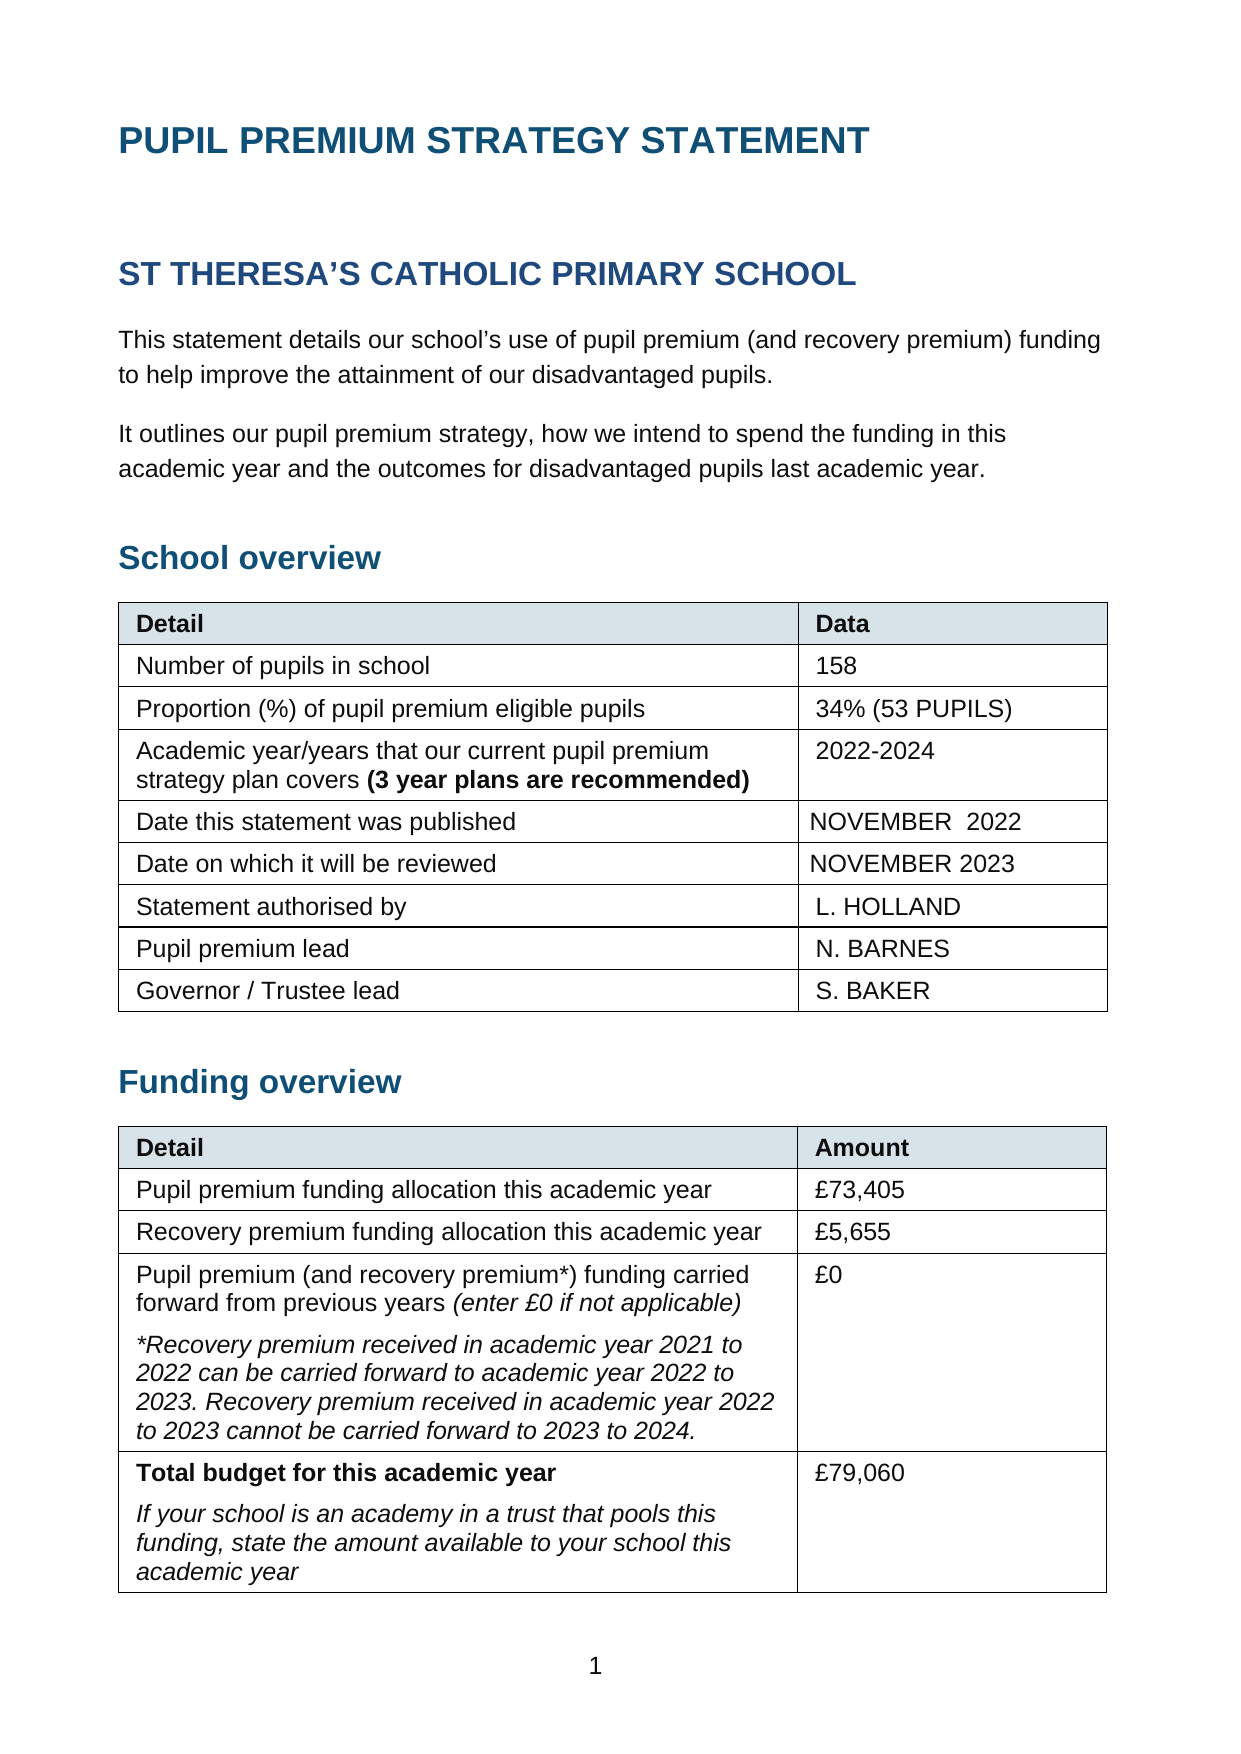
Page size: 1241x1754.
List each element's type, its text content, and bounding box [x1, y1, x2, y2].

text This statement details our school’s use of pupil premium (and recovery premium) funding to help improve the attainment of our disadvantaged pupils. [118, 325, 1107, 388]
subtitle Funding overview [118, 1062, 1107, 1101]
table_cell £73,405 [798, 1169, 1106, 1210]
table_cell S. BAKER [799, 970, 1107, 1011]
table_cell NOVEMBER 2022 [799, 801, 1107, 842]
table_cell Date on which it will be reviewed [119, 843, 798, 884]
table_cell £0 [798, 1254, 1106, 1451]
table_cell Proportion (%) of pupil premium eligible pupils [119, 687, 798, 728]
table_cell L. HOLLAND [799, 885, 1107, 926]
table_cell Pupil premium lead [119, 928, 798, 969]
table_header Amount [798, 1127, 1106, 1168]
table_cell £79,060 [798, 1452, 1106, 1592]
text PUPIL PREMIUM STRATEGY STATEMENT [118, 118, 1107, 161]
text It outlines our pupil premium strategy, how we intend to spend the funding in this academic year and the outcomes for disadvantaged pupils last academic year. [118, 419, 1107, 482]
table_header Detail [119, 603, 798, 644]
table_cell Academic year/years that our current pupil premium strategy plan covers (3 year plans are recommended) [119, 730, 798, 799]
table_cell Pupil premium (and recovery premium*) funding carried forward from previous years (enter £0 if not applicable) *Recovery premium received in academic year 2021 to 2022 can be carried forward to academic year 2022 to 2023. Recovery premium received in academic year 2022 to 2023 cannot be carried forward to 2023 to 2024. [119, 1254, 797, 1451]
text ST THERESA’S CATHOLIC PRIMARY SCHOOL [118, 254, 1107, 293]
table_cell Number of pupils in school [119, 645, 798, 686]
table_cell Recovery premium funding allocation this academic year [119, 1211, 797, 1252]
table_header Detail [119, 1127, 797, 1168]
table_cell 158 [799, 645, 1107, 686]
table_cell N. BARNES [799, 928, 1107, 969]
table_cell 34% (53 PUPILS) [799, 687, 1107, 728]
table_cell Statement authorised by [119, 885, 798, 926]
table_cell Governor / Trustee lead [119, 970, 798, 1011]
table_cell NOVEMBER 2023 [799, 843, 1107, 884]
subtitle School overview [118, 538, 1107, 577]
table_cell Date this statement was published [119, 801, 798, 842]
table_cell Total budget for this academic year If your school is an academy in a trust that pools this funding, state the amount available to your school this academic year [119, 1452, 797, 1592]
table_header Data [799, 603, 1107, 644]
table_cell Pupil premium funding allocation this academic year [119, 1169, 797, 1210]
table_cell £5,655 [798, 1211, 1106, 1252]
table_cell 2022-2024 [799, 730, 1107, 799]
